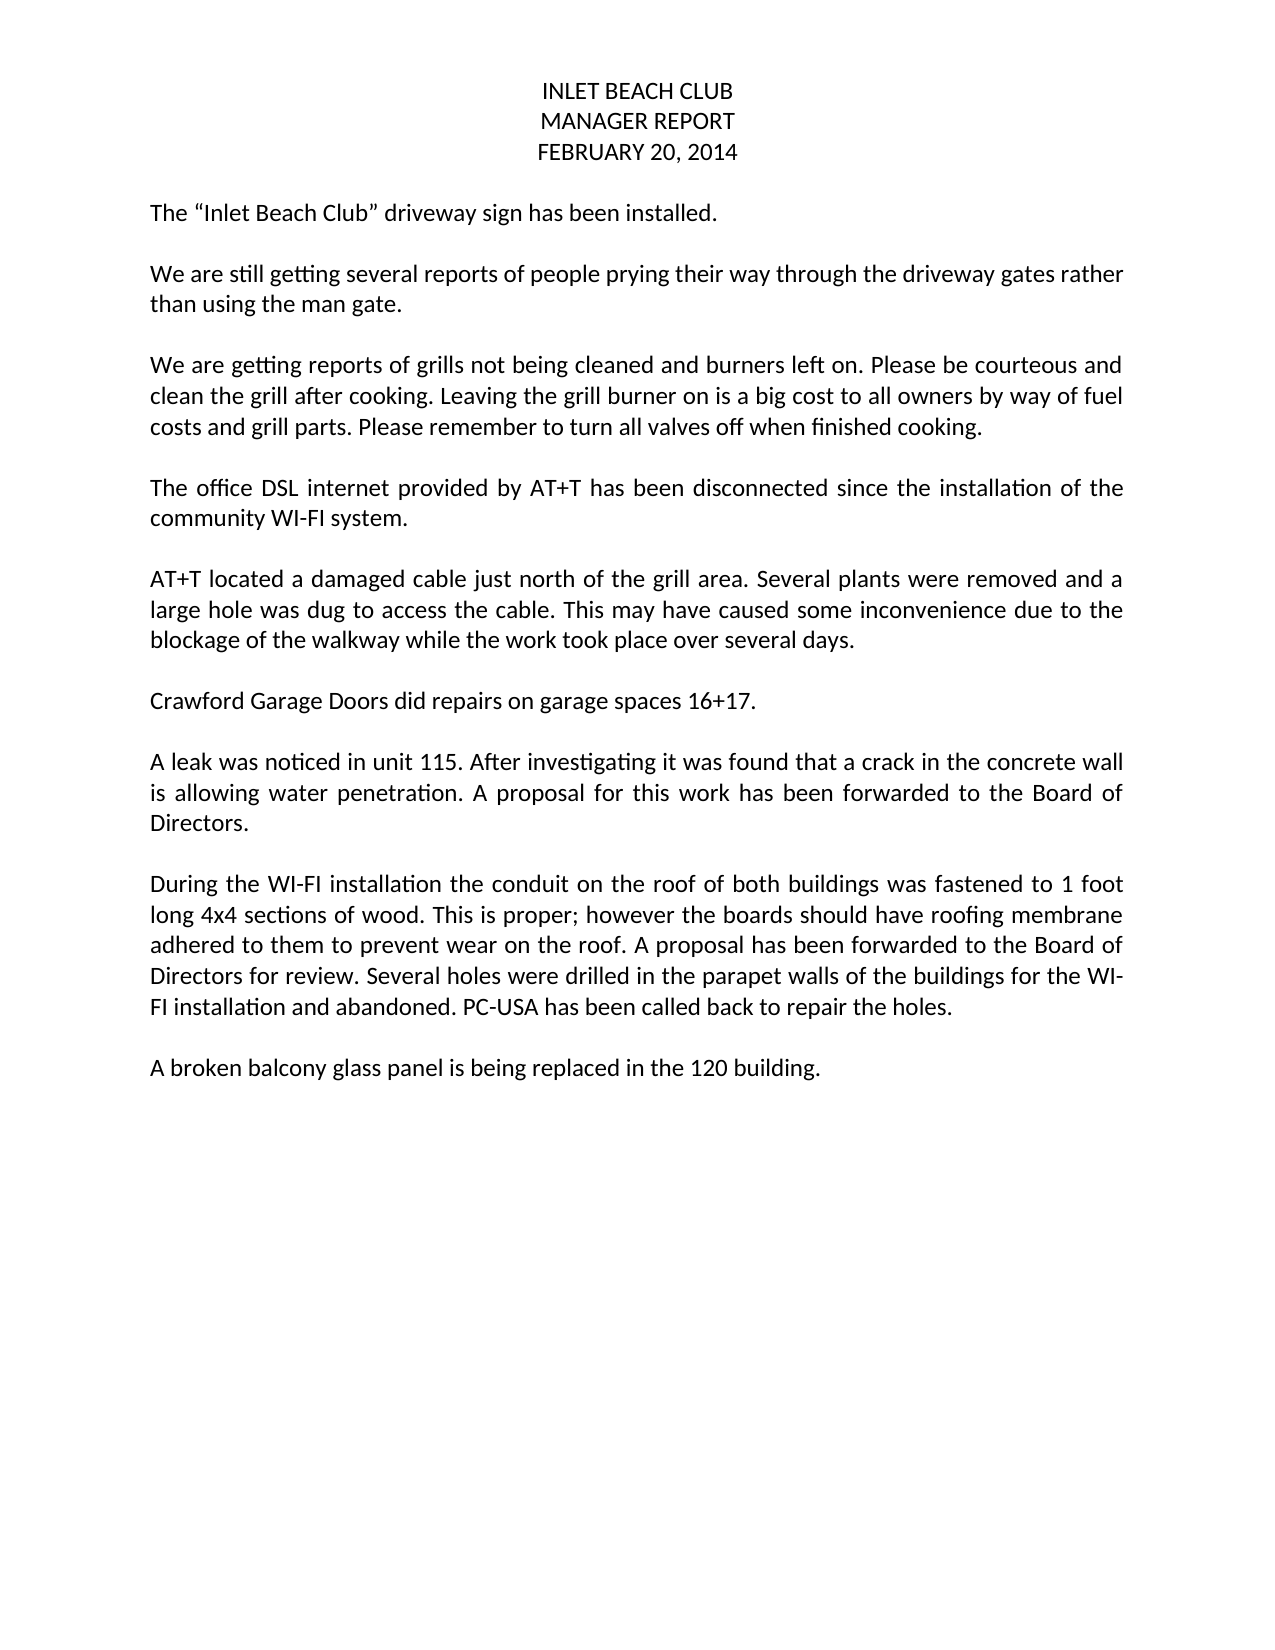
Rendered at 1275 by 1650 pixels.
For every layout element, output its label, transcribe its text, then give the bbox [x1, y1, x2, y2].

text A broken balcony glass panel is being replaced in the 120 building. [150, 1052, 1125, 1082]
text AT+T located a damaged cable just north of the grill area. Several plants were removed and a large hole was dug to access the cable. This may have caused some inconvenience due to the blockage of the walkway while the work took place over several days. [150, 563, 1125, 655]
text INLET BEACH CLUB [150, 75, 1125, 106]
text The office DSL internet provided by AT+T has been disconnected since the installation of the community WI-FI system. [150, 472, 1125, 533]
text We are getting reports of grills not being cleaned and burners left on. Please be courteous and clean the grill after cooking. Leaving the grill burner on is a big cost to all owners by way of fuel costs and grill parts. Please remember to turn all valves off when finished cooking. [150, 350, 1125, 441]
text During the WI-FI installation the conduit on the roof of both buildings was fastened to 1 foot long 4x4 sections of wood. This is proper; however the boards should have roofing membrane adhered to them to prevent wear on the roof. A proposal has been forwarded to the Board of Directors for review. Several holes were drilled in the parapet walls of the buildings for the WI-FI installation and abandoned. PC-USA has been called back to repair the holes. [150, 868, 1125, 1021]
text A leak was noticed in unit 115. After investigating it was found that a crack in the concrete wall is allowing water penetration. A proposal for this work has been forwarded to the Board of Directors. [150, 746, 1125, 838]
text Crawford Garage Doors did repairs on garage spaces 16+17. [150, 685, 1125, 716]
text We are still getting several reports of people prying their way through the driveway gates rather than using the man gate. [150, 258, 1125, 319]
text FEBRUARY 20, 2014 [150, 136, 1125, 167]
text The “Inlet Beach Club” driveway sign has been installed. [150, 197, 1125, 228]
text MANAGER REPORT [150, 106, 1125, 136]
